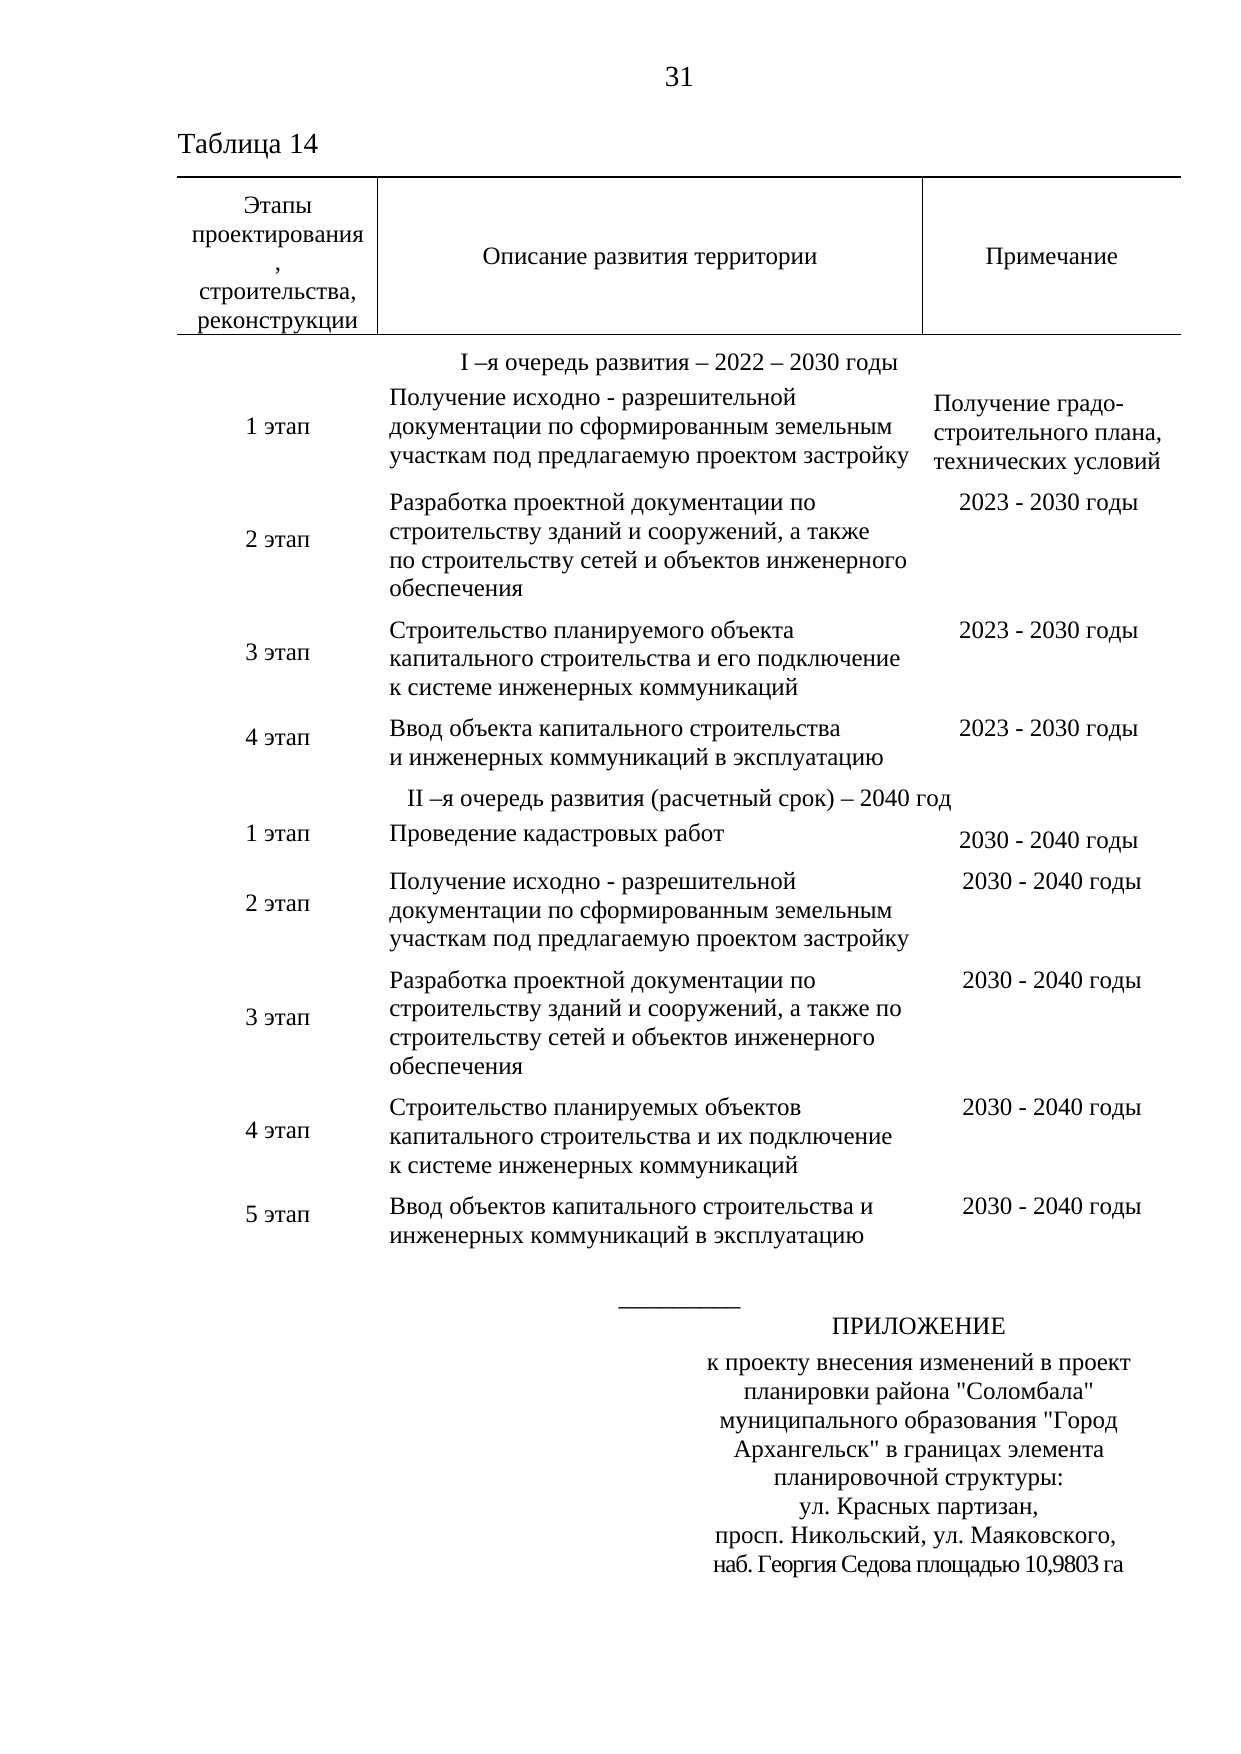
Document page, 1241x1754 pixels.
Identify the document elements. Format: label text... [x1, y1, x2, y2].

text _________ [177, 1280, 1181, 1311]
table_cell 2030 - 2040 годы [922, 1080, 1181, 1178]
table_cell I –я очередь развития – 2022 – 2030 годы [177, 335, 1181, 376]
table_header Описание развития территории [378, 178, 922, 334]
table_cell 2030 - 2040 годы [922, 1179, 1181, 1248]
table_cell II –я очередь развития (расчетный срок) – 2040 год [177, 771, 1181, 812]
table_cell 3 этап [177, 602, 378, 701]
table_cell 2030 - 2040 годы [922, 854, 1181, 952]
table_cell 2023 - 2030 годы [922, 602, 1181, 701]
table_cell 2023 - 2030 годы [922, 701, 1181, 771]
table_cell 4 этап [177, 701, 378, 771]
text Таблица 14 [177, 126, 1181, 160]
table_cell 3 этап [177, 952, 378, 1080]
table_cell Проведение кадастровых работ [378, 812, 922, 853]
table_cell Строительство планируемого объекта капитального строительства и его подключение к системе инженерных коммуникаций [378, 602, 922, 701]
table_header Примечание [923, 178, 1181, 334]
table_cell Ввод объекта капитального строительства и инженерных коммуникаций в эксплуатацию [378, 701, 922, 771]
table_cell Ввод объектов капитального строительства и инженерных коммуникаций в эксплуатацию [378, 1179, 922, 1248]
table_header Этапы проектирования, строительства, реконструкции [177, 178, 377, 334]
table_cell 2030 - 2040 годы [922, 812, 1181, 853]
table_header ПРИЛОЖЕНИЕ [675, 1311, 1162, 1347]
table_cell 4 этап [177, 1080, 378, 1178]
table_cell к проекту внесения изменений в проект планировки района "Соломбала" муниципального образования "Город Архангельск" в границах элемента планировочной структуры: ул. Красных партизан, просп. Никольский, ул. Маяковского, наб. Георгия Седова площадью 10,9803 га [675, 1348, 1162, 1577]
table_cell Получение градо-строительного плана, технических условий [922, 376, 1181, 475]
table_cell 1 этап [177, 812, 378, 853]
table_cell Получение исходно - разрешительной документации по сформированным земельным участкам под предлагаемую проектом застройку [378, 376, 922, 475]
table_cell Разработка проектной документации по строительству зданий и сооружений, а также по строительству сетей и объектов инженерного обеспечения [378, 952, 922, 1080]
table_cell 2023 - 2030 годы [922, 475, 1181, 602]
table_cell 2030 - 2040 годы [922, 952, 1181, 1080]
table_cell 2 этап [177, 854, 378, 952]
table_cell 2 этап [177, 475, 378, 602]
table_cell Получение исходно - разрешительной документации по сформированным земельным участкам под предлагаемую проектом застройку [378, 854, 922, 952]
table_cell 5 этап [177, 1179, 378, 1248]
table_cell Разработка проектной документации по строительству зданий и сооружений, а также по строительству сетей и объектов инженерного обеспечения [378, 475, 922, 602]
table_cell Строительство планируемых объектов капитального строительства и их подключение к системе инженерных коммуникаций [378, 1080, 922, 1178]
table_cell 1 этап [177, 376, 378, 475]
